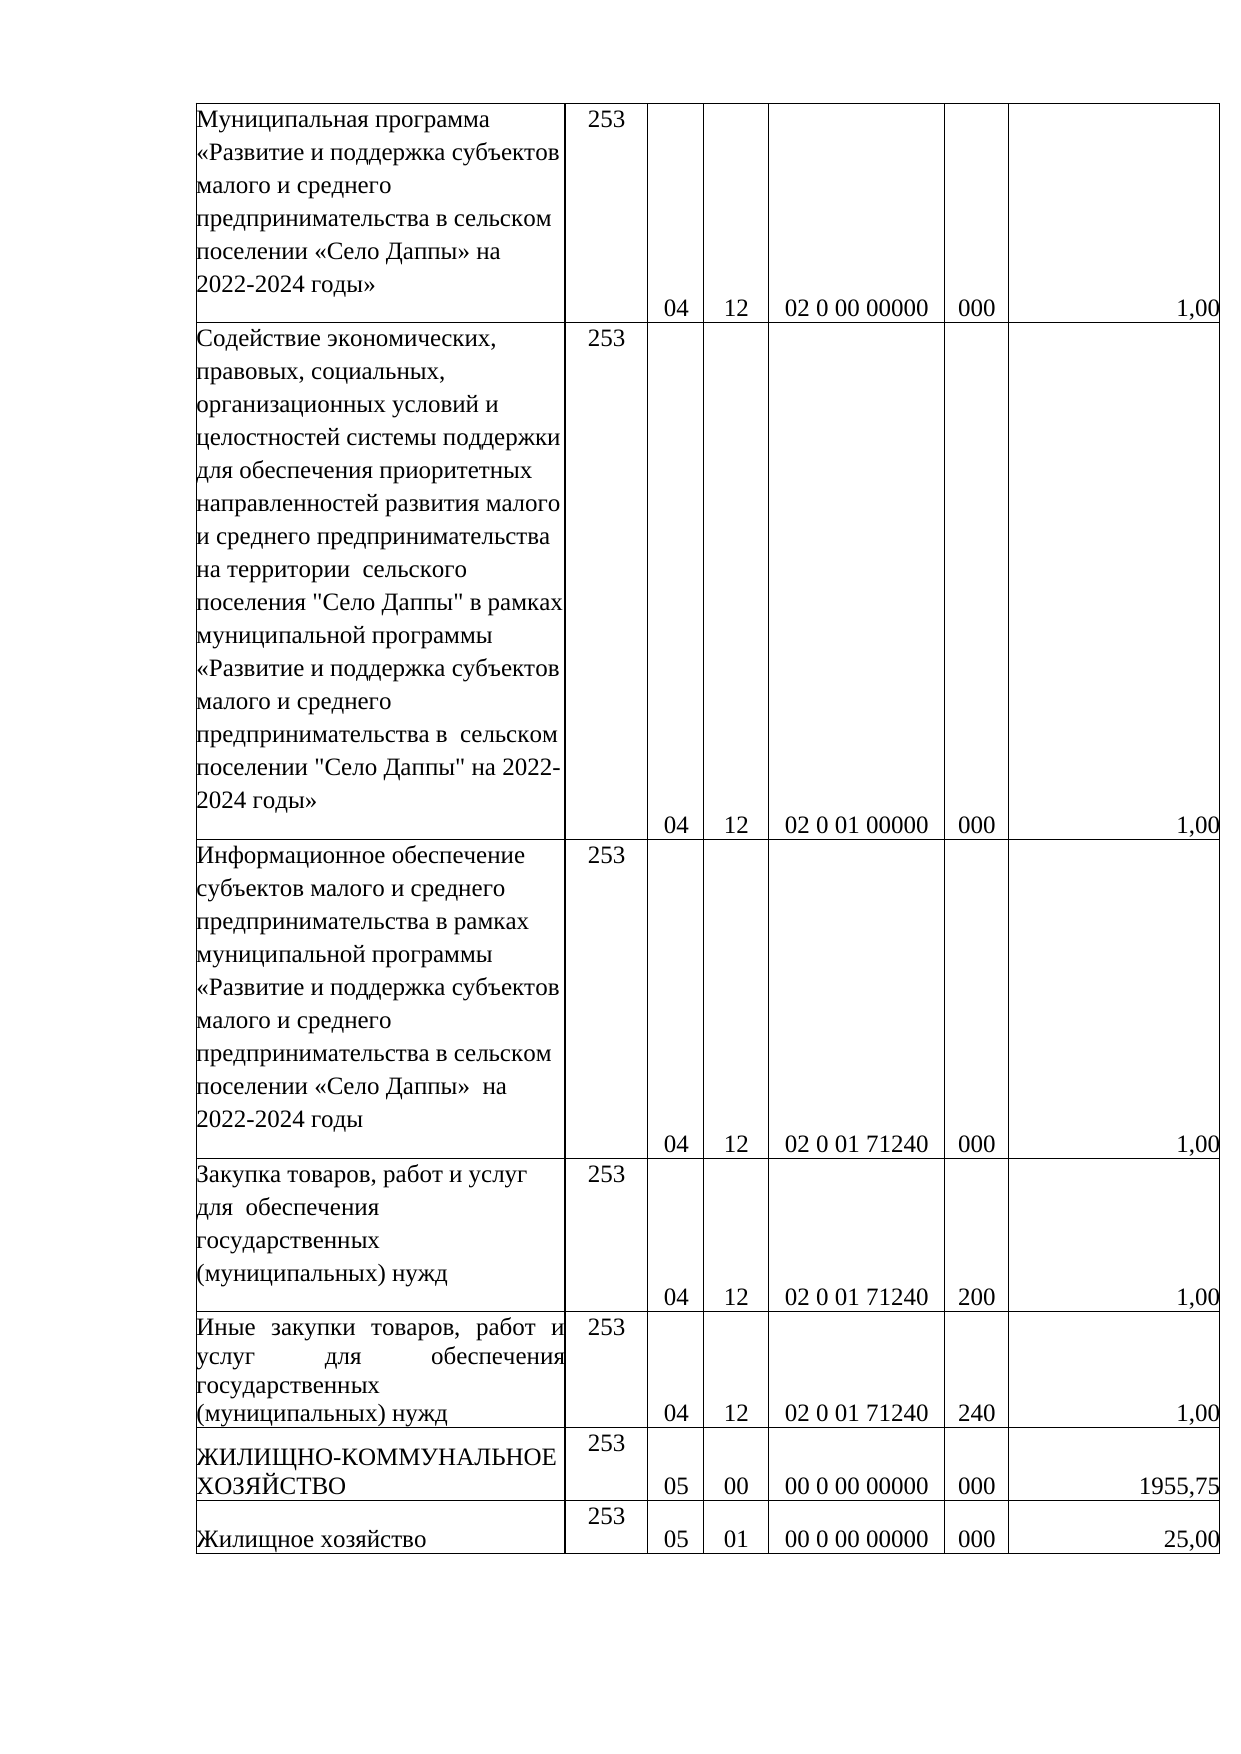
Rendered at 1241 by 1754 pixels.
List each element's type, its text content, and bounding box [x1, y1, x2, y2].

table_cell 000 [945, 840, 1008, 1158]
table_cell 12 [704, 1312, 768, 1427]
table_cell Закупка товаров, работ и услуг для обеспечения государственных (муниципальных) нужд [197, 1159, 564, 1311]
table_cell ЖИЛИЩНО-КОММУНАЛЬНОЕ ХОЗЯЙСТВО [197, 1428, 564, 1500]
table_cell 01 [704, 1501, 768, 1552]
table_cell [1220, 1427, 1226, 1500]
table_cell Иные закупки товаров, работ и услуг для обеспечения государственных (муниципальных) нужд [197, 1312, 564, 1427]
table_cell 253 [566, 104, 647, 322]
table_cell Муниципальная программа «Развитие и поддержка субъектов малого и среднего предпринимательства в сельском поселении «Село Даппы» на 2022-2024 годы» [197, 104, 564, 322]
table_cell 1,00 [1009, 1159, 1219, 1311]
table_cell 1,00 [1009, 840, 1219, 1158]
table_cell 00 0 00 00000 [769, 1428, 944, 1500]
table_cell 04 [648, 840, 703, 1158]
table_cell Содействие экономических, правовых, социальных, организационных условий и целостностей системы поддержки для обеспечения приоритетных направленностей развития малого и среднего предпринимательства на территории сельского поселения "Село Даппы" в рамках муниципальной программы «Развитие и поддержка субъектов малого и среднего предпринимательства в сельском поселении "Село Даппы" на 2022-2024 годы» [197, 323, 564, 839]
table_cell [1220, 839, 1226, 1158]
table_cell 000 [945, 1428, 1008, 1500]
table_cell 04 [648, 104, 703, 322]
table_cell 000 [945, 323, 1008, 839]
table_cell 04 [648, 323, 703, 839]
table_cell [1220, 322, 1226, 839]
table_cell 1,00 [1009, 1312, 1219, 1427]
table_cell 1,00 [1009, 104, 1219, 322]
table_cell 1955,75 [1009, 1428, 1219, 1500]
table_cell 000 [945, 1501, 1008, 1552]
table_cell 1,00 [1009, 323, 1219, 839]
table_cell 02 0 01 00000 [769, 323, 944, 839]
table_cell [1220, 1311, 1226, 1427]
table_cell 02 0 01 71240 [769, 1159, 944, 1311]
table_cell 253 [566, 1501, 647, 1552]
table_cell 12 [704, 840, 768, 1158]
table_cell 253 [566, 323, 647, 839]
table_cell 200 [945, 1159, 1008, 1311]
table_cell 05 [648, 1428, 703, 1500]
table_cell 240 [945, 1312, 1008, 1427]
table_cell 000 [945, 104, 1008, 322]
table_cell 12 [704, 1159, 768, 1311]
table_cell 253 [566, 1159, 647, 1311]
table_cell [1220, 1158, 1226, 1311]
table_cell 02 0 01 71240 [769, 840, 944, 1158]
table_cell 25,00 [1009, 1501, 1219, 1552]
table_cell 253 [566, 840, 647, 1158]
table_cell 00 0 00 00000 [769, 1501, 944, 1552]
table_cell 00 [704, 1428, 768, 1500]
table_cell Информационное обеспечение субъектов малого и среднего предпринимательства в рамках муниципальной программы «Развитие и поддержка субъектов малого и среднего предпринимательства в сельском поселении «Село Даппы» на 2022-2024 годы [197, 840, 564, 1158]
table_cell 02 0 00 00000 [769, 104, 944, 322]
table_cell 12 [704, 323, 768, 839]
table_cell 253 [566, 1428, 647, 1500]
table_cell [1220, 103, 1226, 322]
table_cell 04 [648, 1159, 703, 1311]
table_cell 12 [704, 104, 768, 322]
table_cell 253 [566, 1312, 647, 1427]
table_cell [1220, 1500, 1226, 1552]
table_cell 04 [648, 1312, 703, 1427]
table_cell 02 0 01 71240 [769, 1312, 944, 1427]
table_cell 05 [648, 1501, 703, 1552]
table_cell Жилищное хозяйство [197, 1501, 564, 1552]
